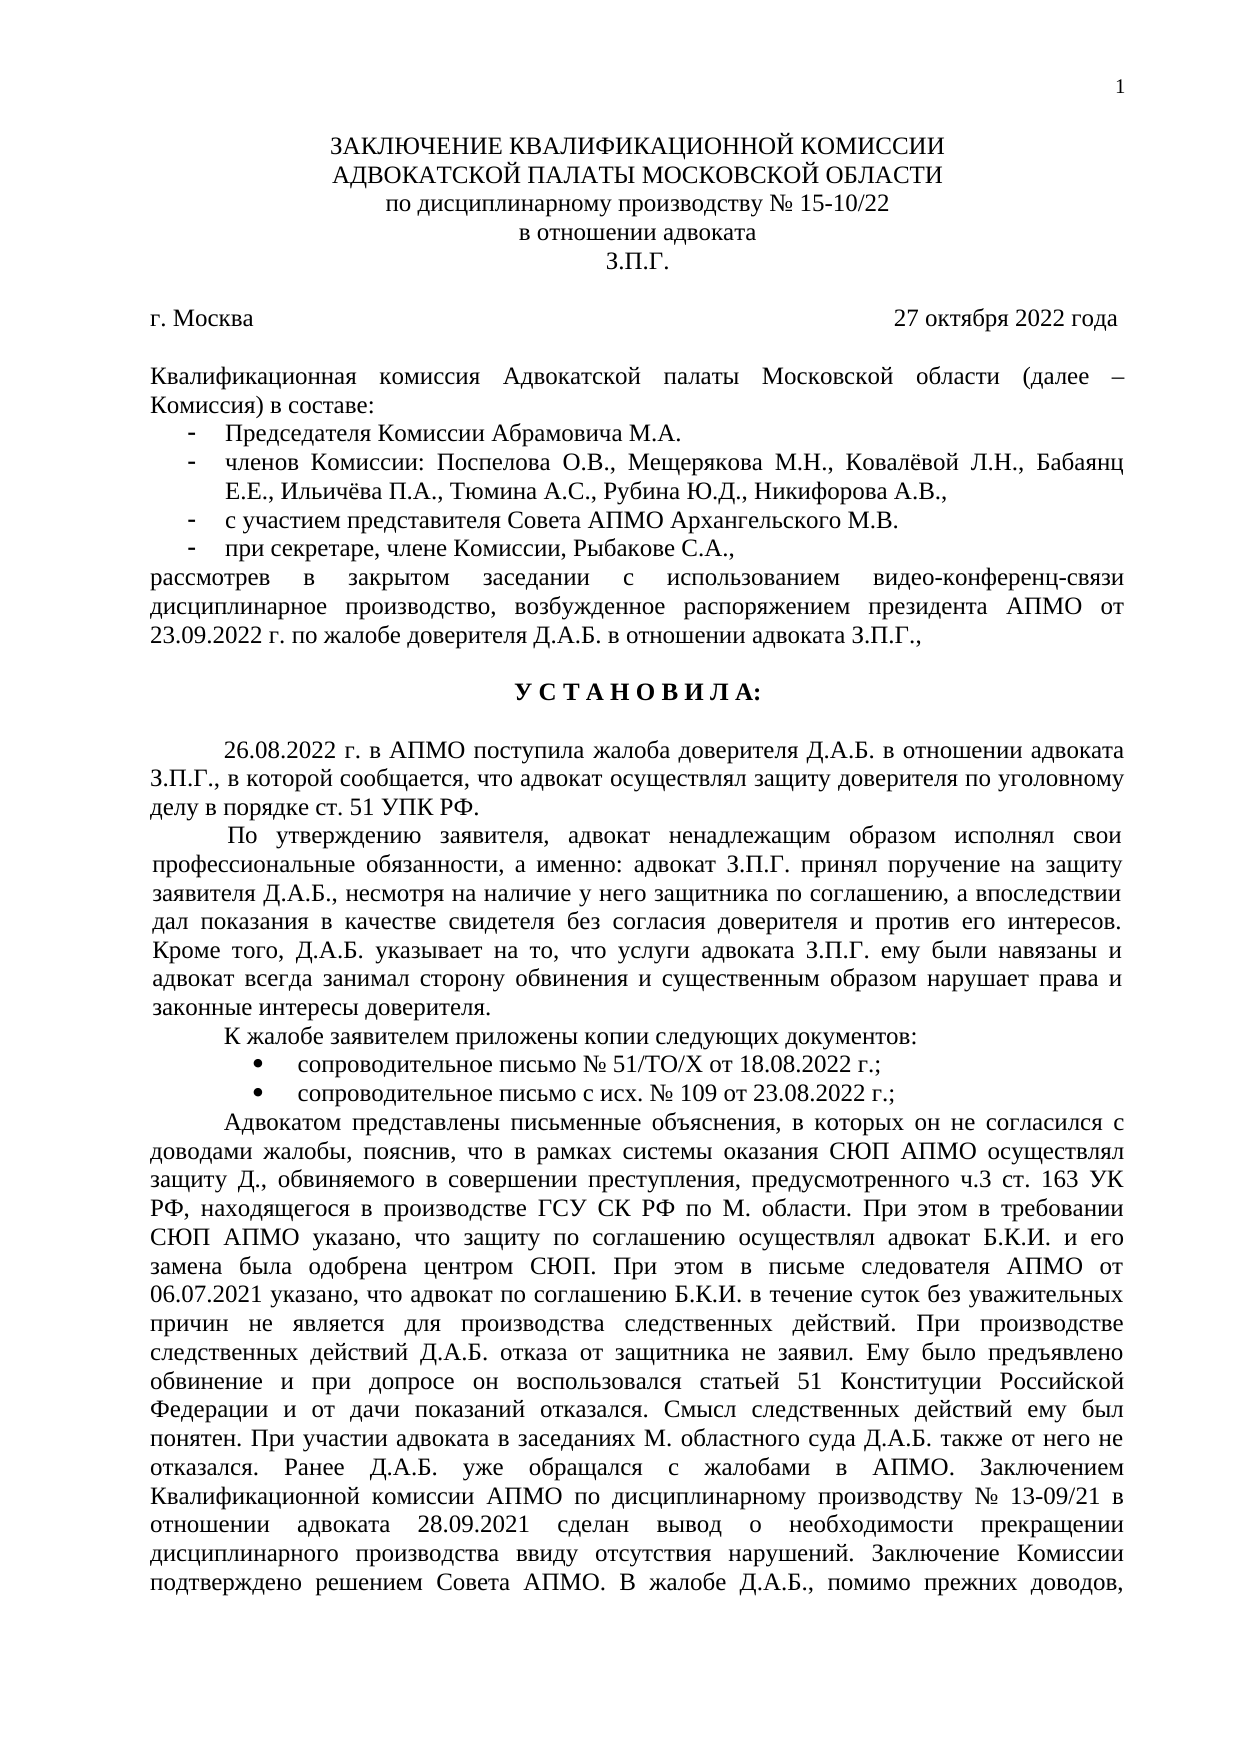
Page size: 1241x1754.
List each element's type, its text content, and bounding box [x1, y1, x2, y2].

list с участием представителя Совета АПМО Архангельского М.В. [187, 505, 1125, 533]
text У С Т А Н О В И Л А: [150, 677, 1125, 706]
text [150, 1107, 1125, 1596]
list сопроводительное письмо с исх. № 109 от 23.08.2022 г.; [224, 1078, 1125, 1107]
text Квалификационная комиссия Адвокатской палаты Московской области (далее – Комиссия) в составе: [150, 361, 1125, 418]
title З.П.Г. [150, 246, 1125, 275]
title по дисциплинарному производству № 15-10/22 [150, 188, 1125, 217]
text 26.08.2022 г. в АПМО поступила жалоба доверителя Д.А.Б. в отношении адвоката З.П.Г., в которой сообщается, что адвокат осуществлял защиту доверителя по уголовному делу в порядке ст. 51 УПК РФ. [150, 735, 1125, 821]
text г. Москва 27 октября 2022 года [150, 303, 1125, 332]
text По утверждению заявителя, адвокат ненадлежащим образом исполнял свои профессиональные обязанности, а именно: адвокат З.П.Г. принял поручение на защиту заявителя Д.А.Б., несмотря на наличие у него защитника по соглашению, а впоследствии дал показания в качестве свидетеля без согласия доверителя и против его интересов. Кроме того, Д.А.Б. указывает на то, что услуги адвоката З.П.Г. ему были навязаны и адвокат всегда занимал сторону обвинения и существенным образом нарушает права и законные интересы доверителя. [152, 821, 1123, 1021]
title в отношении адвоката [150, 217, 1125, 246]
list Председателя Комиссии Абрамовича М.А. [187, 418, 1125, 447]
list сопроводительное письмо № 51/ТО/Х от 18.08.2022 г.; [224, 1049, 1125, 1078]
title АДВОКАТСКОЙ ПАЛАТЫ МОСКОВСКОЙ ОБЛАСТИ [150, 160, 1125, 188]
text ЗАКЛЮЧЕНИЕ КВАЛИФИКАЦИОННОЙ КОМИССИИ [150, 131, 1125, 160]
text К жалобе заявителем приложены копии следующих документов: [150, 1021, 1125, 1049]
list членов Комиссии: Поспелова О.В., Мещерякова М.Н., Ковалёвой Л.Н., Бабаянц Е.Е., Ильичёва П.А., Тюмина А.С., Рубина Ю.Д., Никифорова А.В., [187, 447, 1125, 505]
list при секретаре, члене Комиссии, Рыбакове С.А., [187, 533, 1125, 562]
text рассмотрев в закрытом заседании с использованием видео-конференц-связи дисциплинарное производство, возбужденное распоряжением президента АПМО от 23.09.2022 г. по жалобе доверителя Д.А.Б. в отношении адвоката З.П.Г., [150, 562, 1125, 648]
